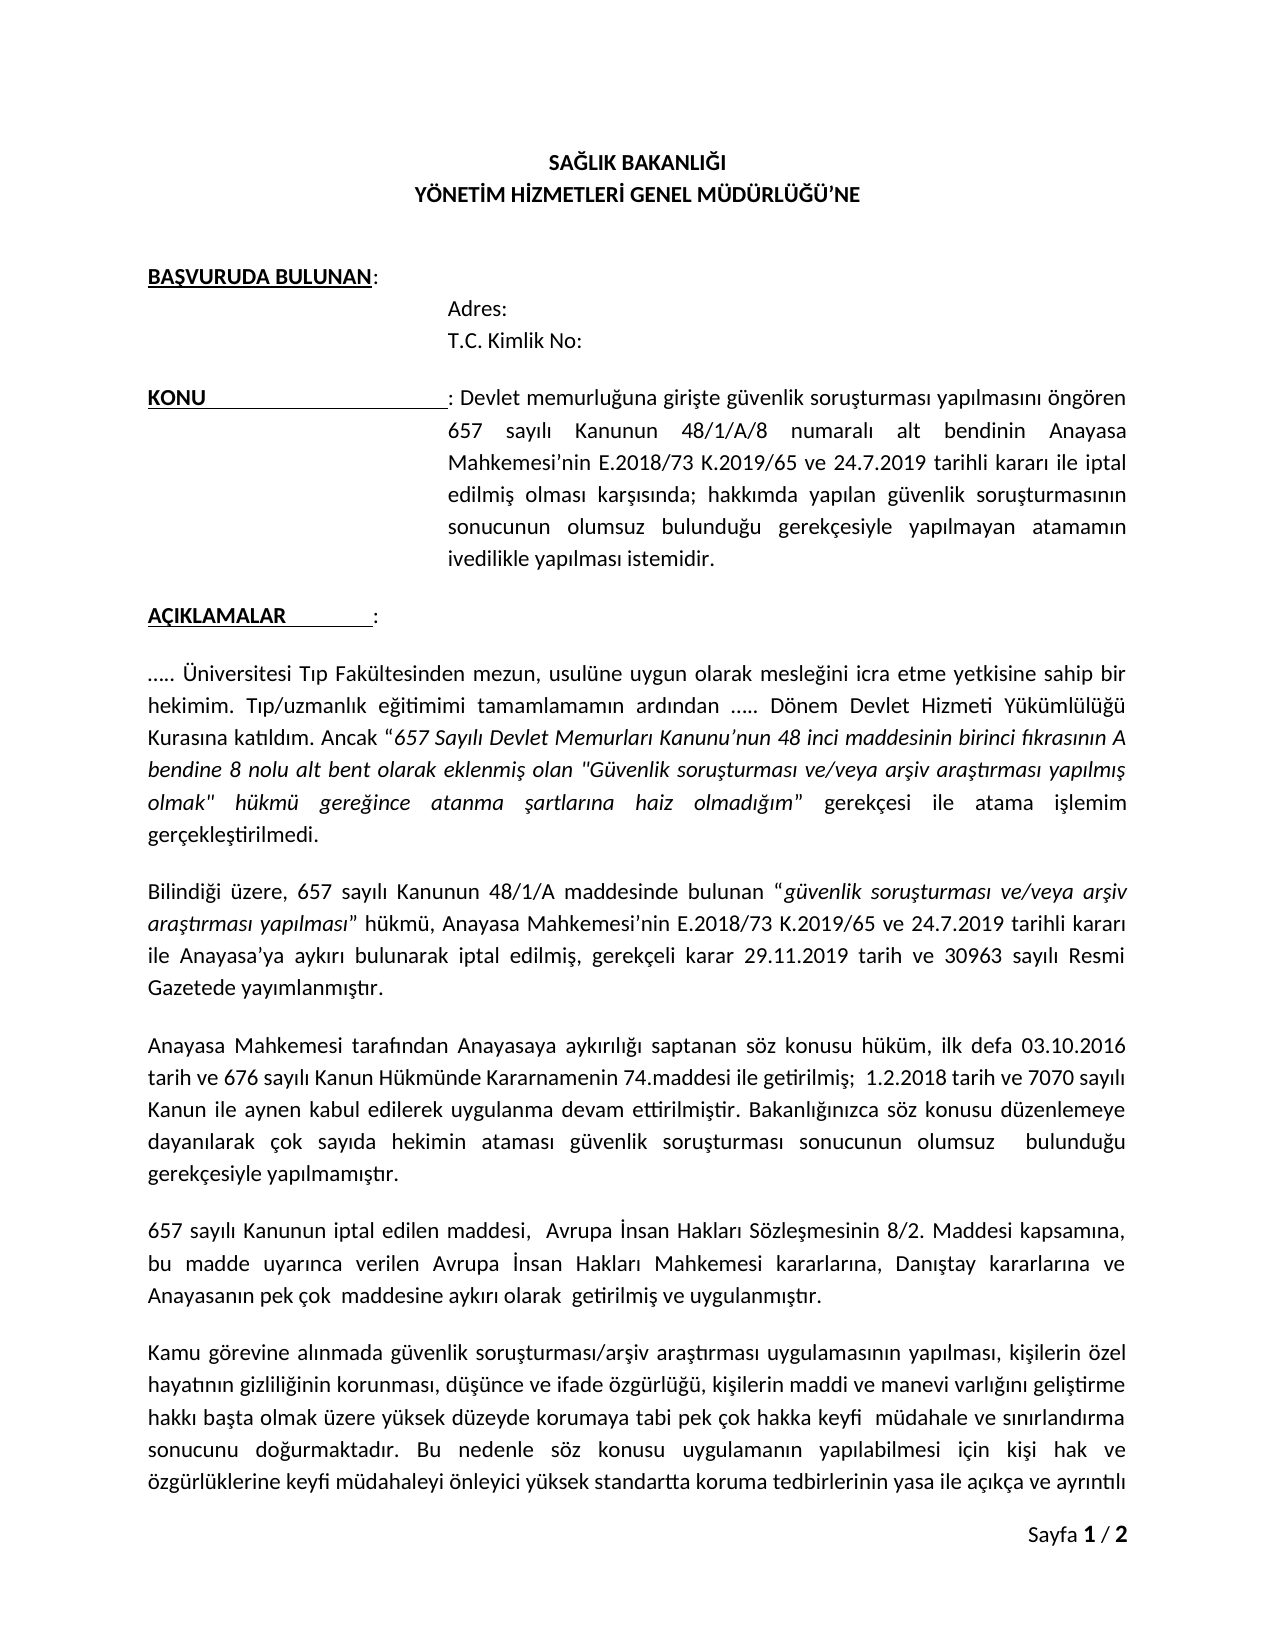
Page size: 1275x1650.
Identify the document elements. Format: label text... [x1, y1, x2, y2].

text Adres: [148, 294, 1127, 322]
text ….. Üniversitesi Tıp Fakültesinden mezun, usulüne uygun olarak mesleğini icra etme yetkisine sahip bir hekimim. Tıp/uzmanlık eğitimimi tamamlamamın ardından ….. Dönem Devlet Hizmeti Yükümlülüğü Kurasına katıldım. Ancak “657 Sayılı Devlet Memurları Kanunu’nun 48 inci maddesinin birinci fıkrasının A bendine 8 nolu alt bent olarak eklenmiş olan "Güvenlik soruşturması ve/veya arşiv araştırması yapılmış olmak" hükmü gereğince atanma şartlarına haiz olmadığım” gerekçesi ile atama işlemim gerçekleştirilmedi. [148, 659, 1127, 848]
text KONU : Devlet memurluğuna girişte güvenlik soruşturması yapılmasını öngören 657 sayılı Kanunun 48/1/A/8 numaralı alt bendinin Anayasa Mahkemesi’nin E.2018/73 K.2019/65 ve 24.7.2019 tarihli kararı ile iptal edilmiş olması karşısında; hakkımda yapılan güvenlik soruşturmasının sonucunun olumsuz bulunduğu gerekçesiyle yapılmayan atamamın ivedilikle yapılması istemidir. [148, 383, 1127, 572]
text Anayasa Mahkemesi tarafından Anayasaya aykırılığı saptanan söz konusu hüküm, ilk defa 03.10.2016 tarih ve 676 sayılı Kanun Hükmünde Kararnamenin 74.maddesi ile getirilmiş; 1.2.2018 tarih ve 7070 sayılı Kanun ile aynen kabul edilerek uygulanma devam ettirilmiştir. Bakanlığınızca söz konusu düzenlemeye dayanılarak çok sayıda hekimin ataması güvenlik soruşturması sonucunun olumsuz bulunduğu gerekçesiyle yapılmamıştır. [148, 1031, 1127, 1187]
text YÖNETİM HİZMETLERİ GENEL MÜDÜRLÜĞÜ’NE [148, 180, 1127, 208]
text 657 sayılı Kanunun iptal edilen maddesi, Avrupa İnsan Hakları Sözleşmesinin 8/2. Maddesi kapsamına, bu madde uyarınca verilen Avrupa İnsan Hakları Mahkemesi kararlarına, Danıştay kararlarına ve Anayasanın pek çok maddesine aykırı olarak getirilmiş ve uygulanmıştır. [148, 1217, 1127, 1309]
text AÇIKLAMALAR : [148, 602, 1127, 630]
text BAŞVURUDA BULUNAN : [148, 262, 1127, 290]
text T.C. Kimlik No: [148, 326, 1127, 354]
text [148, 1338, 1127, 1495]
text Bilindiği üzere, 657 sayılı Kanunun 48/1/A maddesinde bulunan “güvenlik soruşturması ve/veya arşiv araştırması yapılması” hükmü, Anayasa Mahkemesi’nin E.2018/73 K.2019/65 ve 24.7.2019 tarihli kararı ile Anayasa’ya aykırı bulunarak iptal edilmiş, gerekçeli karar 29.11.2019 tarih ve 30963 sayılı Resmi Gazetede yayımlanmıştır. [148, 877, 1127, 1002]
text SAĞLIK BAKANLIĞI [148, 148, 1127, 176]
